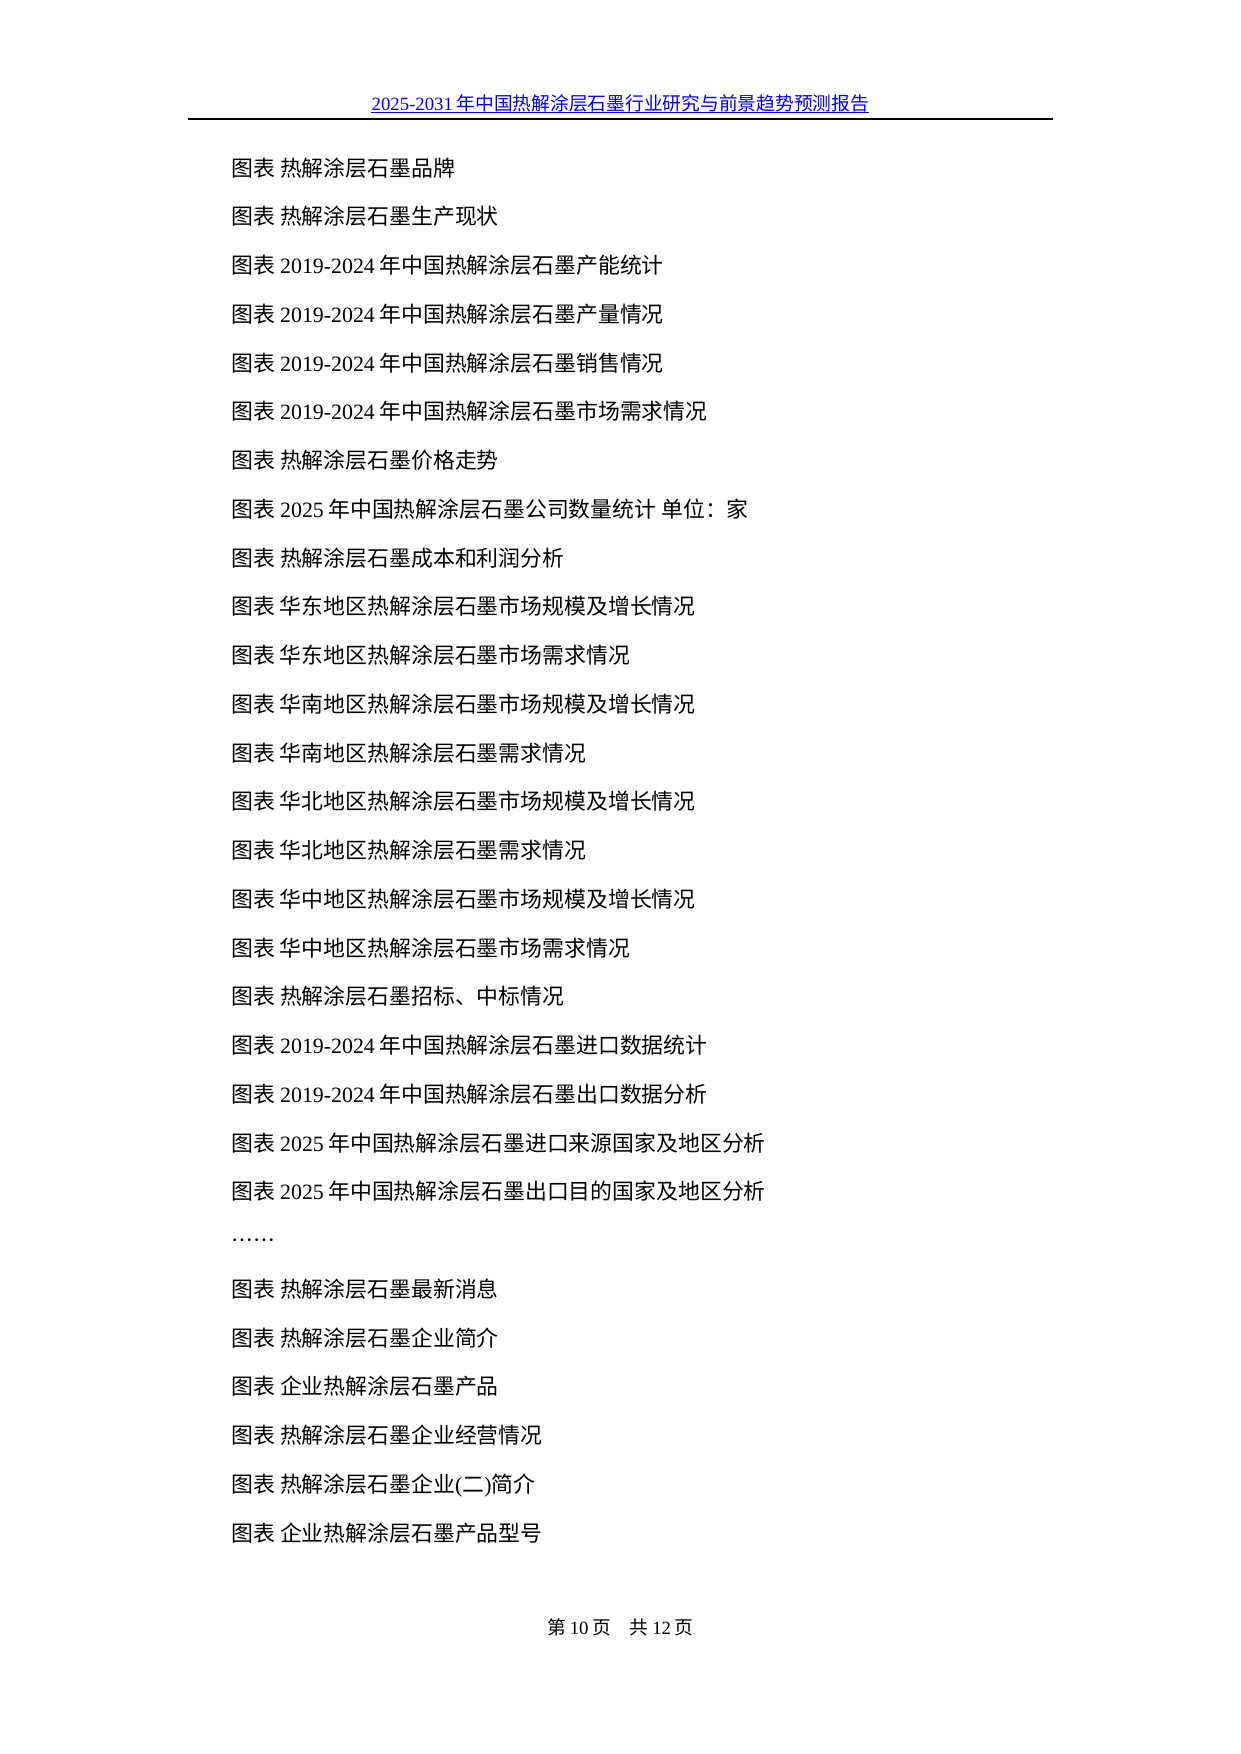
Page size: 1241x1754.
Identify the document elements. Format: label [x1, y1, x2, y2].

text [187, 150, 1053, 1548]
